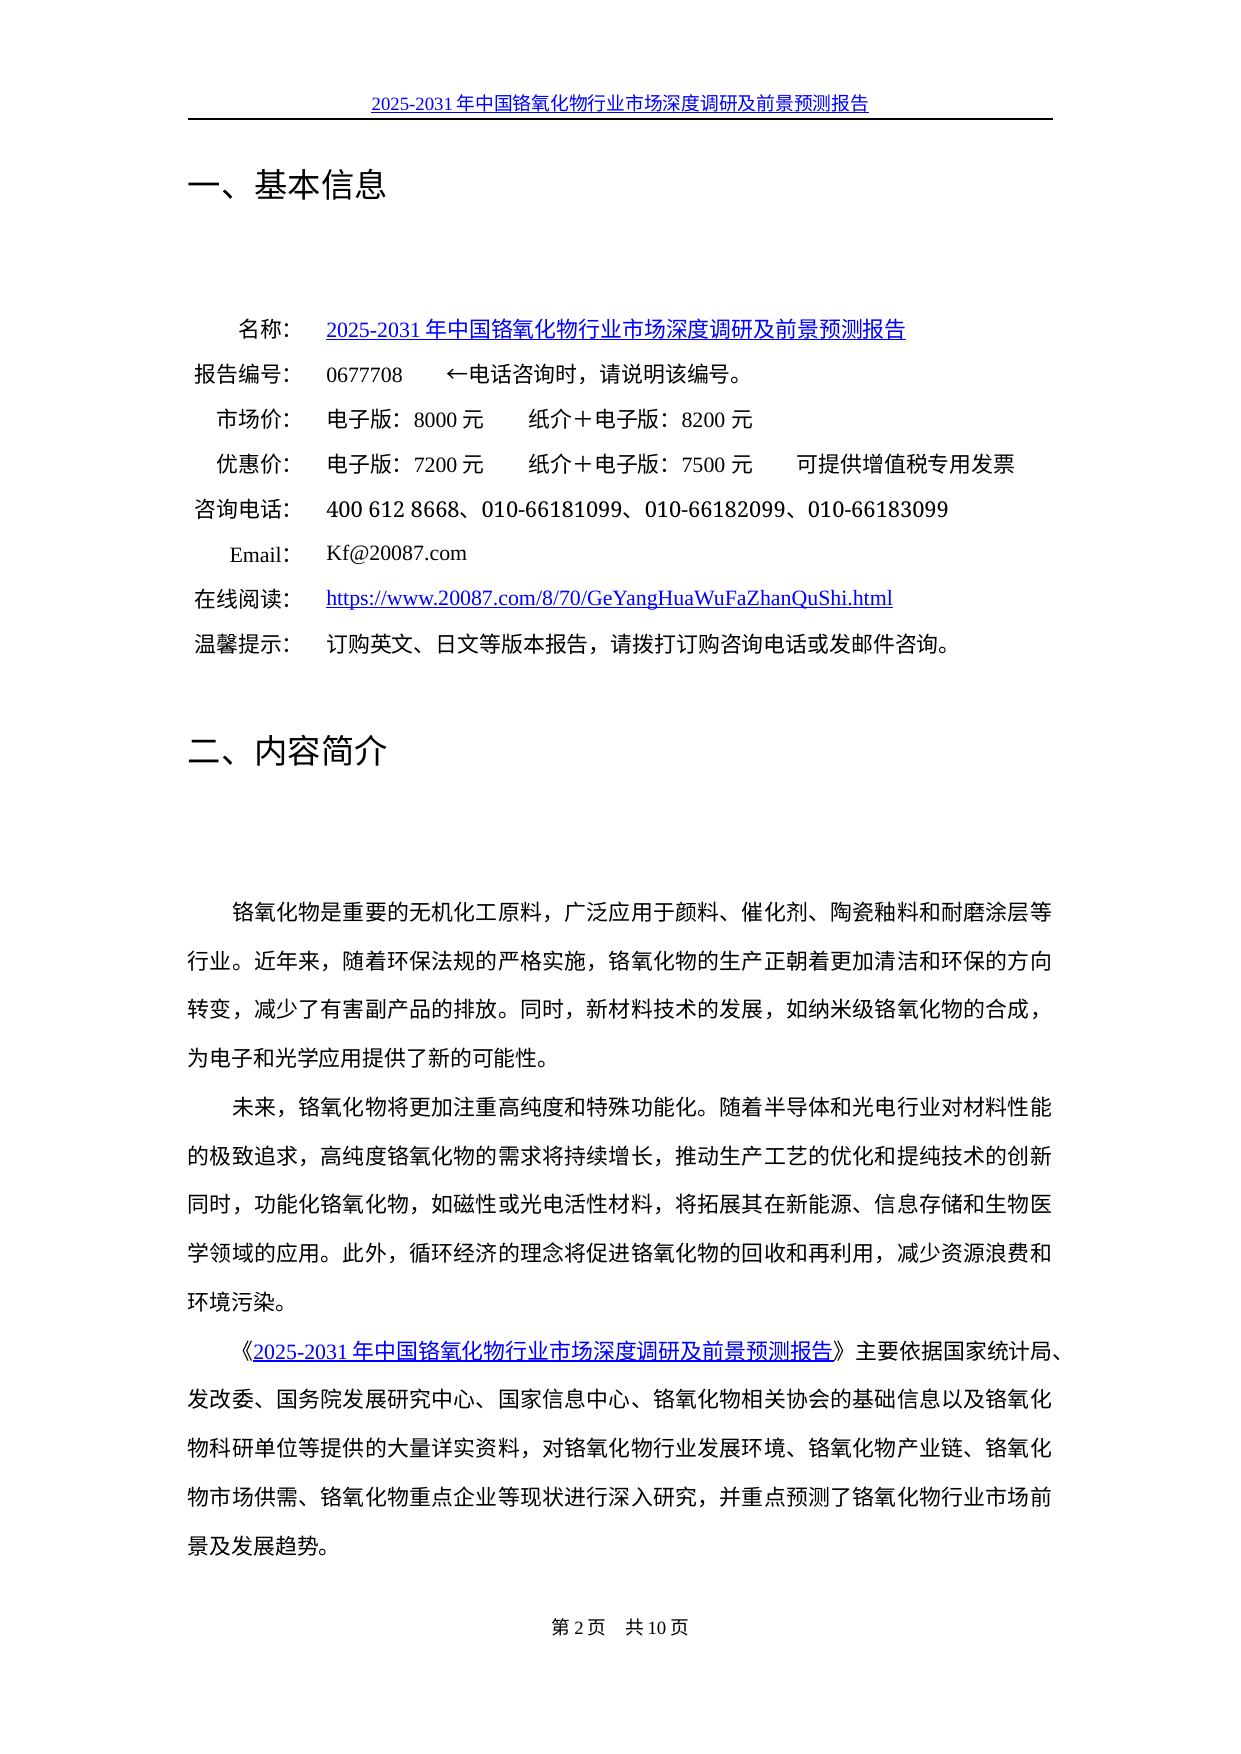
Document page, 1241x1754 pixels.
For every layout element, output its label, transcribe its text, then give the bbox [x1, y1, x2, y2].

table_cell Kf@20087.com [315, 537, 1073, 582]
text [187, 894, 1053, 1561]
table_cell Email： [167, 537, 315, 582]
table_cell 市场价： [167, 402, 315, 447]
table_cell 报告编号： [167, 357, 315, 402]
table_cell 0677708 ←电话咨询时，请说明该编号。 [315, 357, 1073, 402]
table_cell 温馨提示： [167, 627, 315, 672]
table_cell 订购英文、日文等版本报告，请拨打订购咨询电话或发邮件咨询。 [315, 627, 1073, 672]
table_header 名称： [167, 312, 315, 357]
table_cell 优惠价： [167, 447, 315, 492]
title 一、基本信息 [187, 150, 1053, 215]
table_cell 电子版：8000 元 纸介＋电子版：8200 元 [315, 402, 1073, 447]
table_cell [315, 582, 1073, 627]
title 二、内容简介 [187, 717, 1053, 782]
table_cell 400 612 8668、010-66181099、010-66182099、010-66183099 [315, 492, 1073, 537]
table_cell 在线阅读： [167, 582, 315, 627]
table_header 2025-2031年中国铬氧化物行业市场深度调研及前景预测报告 [315, 312, 1073, 357]
table_cell 电子版：7200 元 纸介＋电子版：7500 元 可提供增值税专用发票 [315, 447, 1073, 492]
table_cell 咨询电话： [167, 492, 315, 537]
